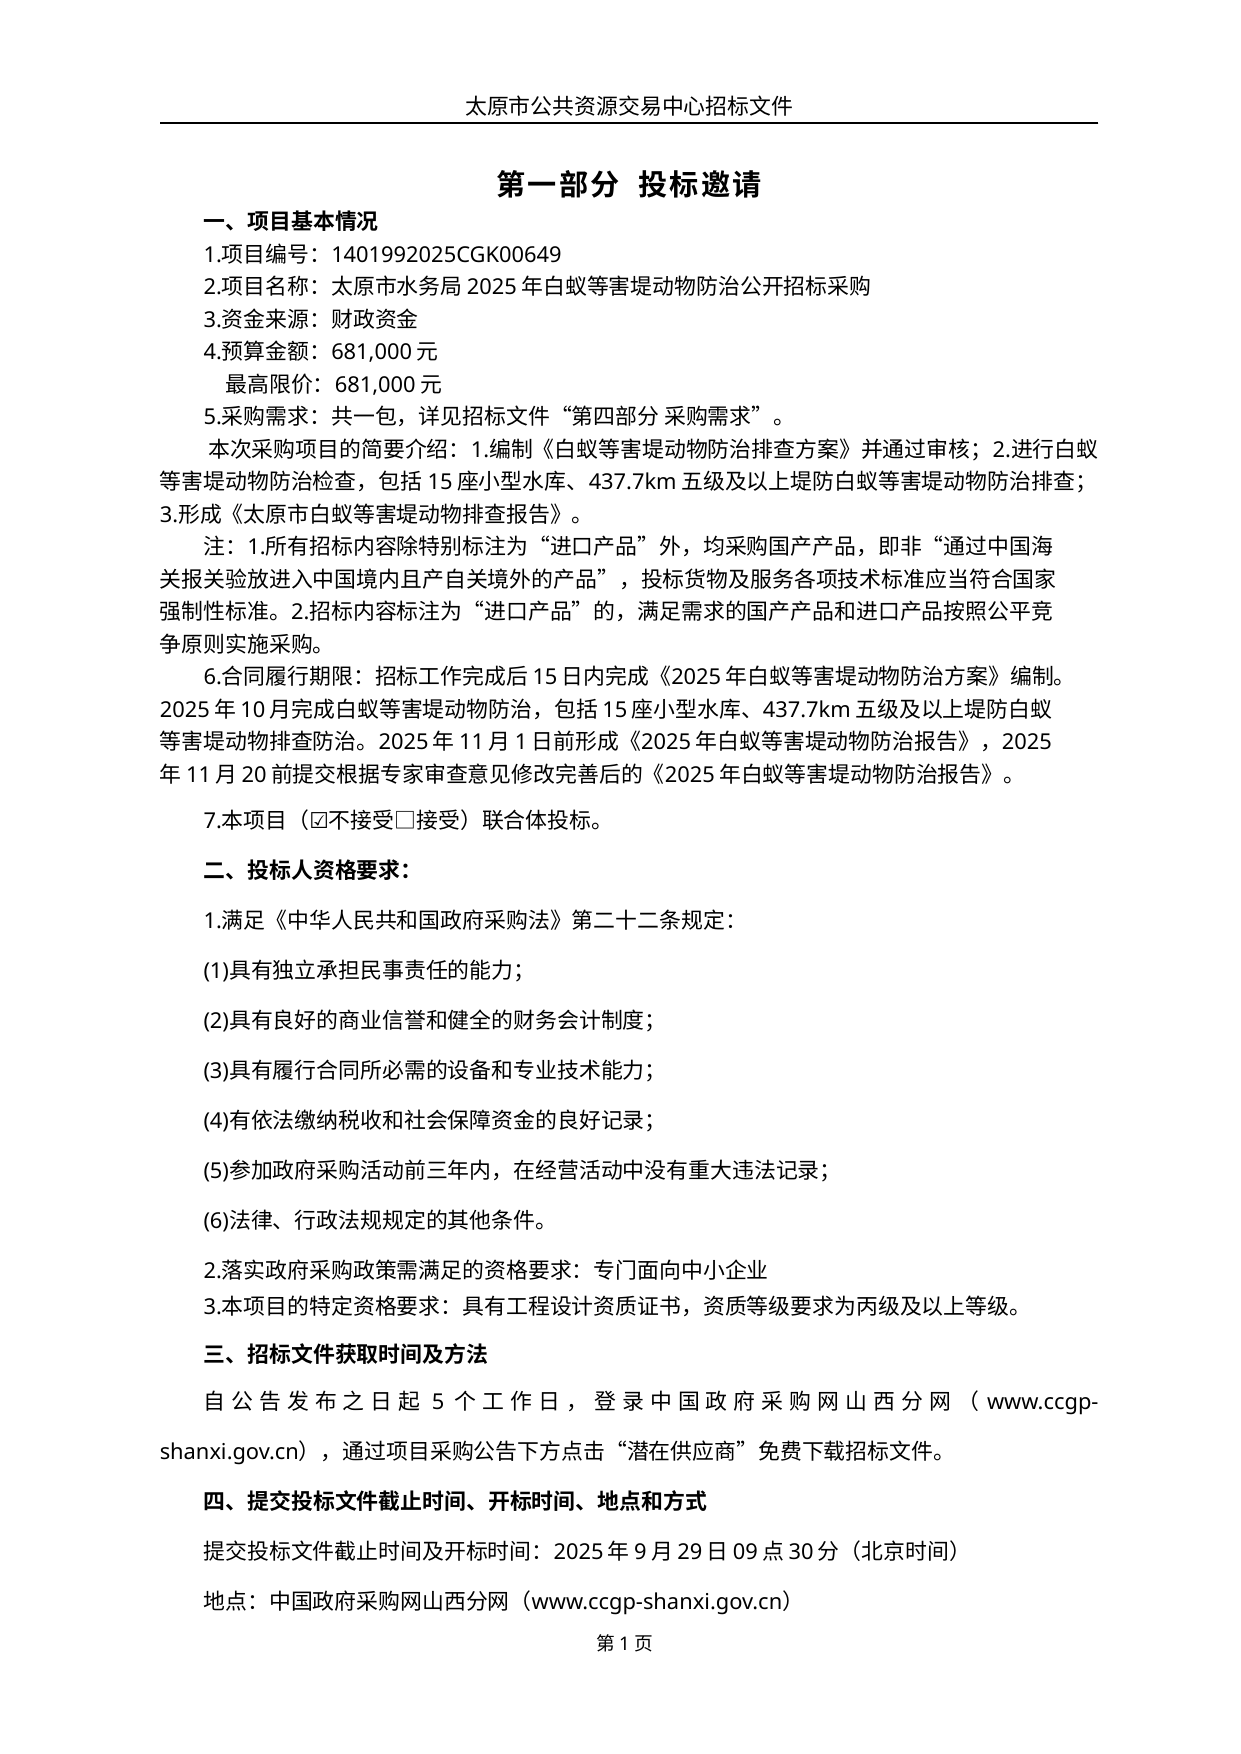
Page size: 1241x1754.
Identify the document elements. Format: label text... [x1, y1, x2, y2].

text 1.满足《中华人民共和国政府采购法》第二十二条规定： [159, 889, 1098, 939]
text 地点：中国政府采购网山西分网（www.ccgp-shanxi.gov.cn） [159, 1569, 1098, 1619]
text 3.本项目的特定资格要求：具有工程设计资质证书，资质等级要求为丙级及以上等级。 [159, 1289, 1098, 1321]
text 本次采购项目的简要介绍：1.编制《白蚁等害堤动物防治排查方案》并通过审核；2.进行白蚁等害堤动物防治检查，包括15座小型水库、437.7km五级及以上堤防白蚁等害堤动物防治排查；3.形成《太原市白蚁等害堤动物排查报告》。 [159, 431, 1098, 529]
text 提交投标文件截止时间及开标时间：2025年9月29日09点30分（北京时间） [159, 1519, 1098, 1569]
text 注：1.所有招标内容除特别标注为“进口产品”外，均采购国产产品，即非“通过中国海关报关验放进入中国境内且产自关境外的产品”，投标货物及服务各项技术标准应当符合国家强制性标准。2.招标内容标注为“进口产品”的，满足需求的国产产品和进口产品按照公平竞争原则实施采购。 [159, 529, 1061, 659]
text (5)参加政府采购活动前三年内，在经营活动中没有重大违法记录； [159, 1139, 1098, 1189]
text 二、投标人资格要求： [159, 839, 1098, 889]
text 5.采购需求：共一包，详见招标文件“第四部分 采购需求”。 [159, 399, 1061, 431]
text 一、项目基本情况 [159, 204, 1061, 236]
text (4)有依法缴纳税收和社会保障资金的良好记录； [159, 1089, 1098, 1139]
text 3.资金来源：财政资金 [159, 301, 1061, 334]
text 7.本项目（☑不接受□接受）联合体投标。 [159, 789, 1098, 839]
text (2)具有良好的商业信誉和健全的财务会计制度； [159, 989, 1098, 1039]
text 2.落实政府采购政策需满足的资格要求：专门面向中小企业 [159, 1239, 1098, 1289]
text (3)具有履行合同所必需的设备和专业技术能力； [159, 1039, 1098, 1089]
text 2.项目名称：太原市水务局2025年白蚁等害堤动物防治公开招标采购 [159, 269, 1061, 301]
text 四、提交投标文件截止时间、开标时间、地点和方式 [159, 1469, 1098, 1519]
list 第一部分 投标邀请 [159, 161, 1098, 204]
text (6)法律、行政法规规定的其他条件。 [159, 1189, 1098, 1239]
text 自公告发布之日起5个工作日，登录中国政府采购网山西分网（www.ccgp-shanxi.gov.cn），通过项目采购公告下方点击“潜在供应商”免费下载招标文件。 [159, 1369, 1098, 1469]
text 6.合同履行期限：招标工作完成后15日内完成《2025年白蚁等害堤动物防治方案》编制。2025年10月完成白蚁等害堤动物防治，包括15座小型水库、437.7km五级及以上堤防白蚁等害堤动物排查防治。2025年11月1日前形成《2025年白蚁等害堤动物防治报告》，2025年11月20前提交根据专家审查意见修改完善后的《2025年白蚁等害堤动物防治报告》。 [159, 659, 1061, 789]
text (1)具有独立承担民事责任的能力； [159, 939, 1098, 989]
text 1.项目编号：1401992025CGK00649 [159, 236, 1061, 269]
text 最高限价：681,000元 [159, 366, 1061, 399]
text 4.预算金额：681,000元 [159, 334, 1061, 366]
text 三、招标文件获取时间及方法 [159, 1337, 1098, 1369]
